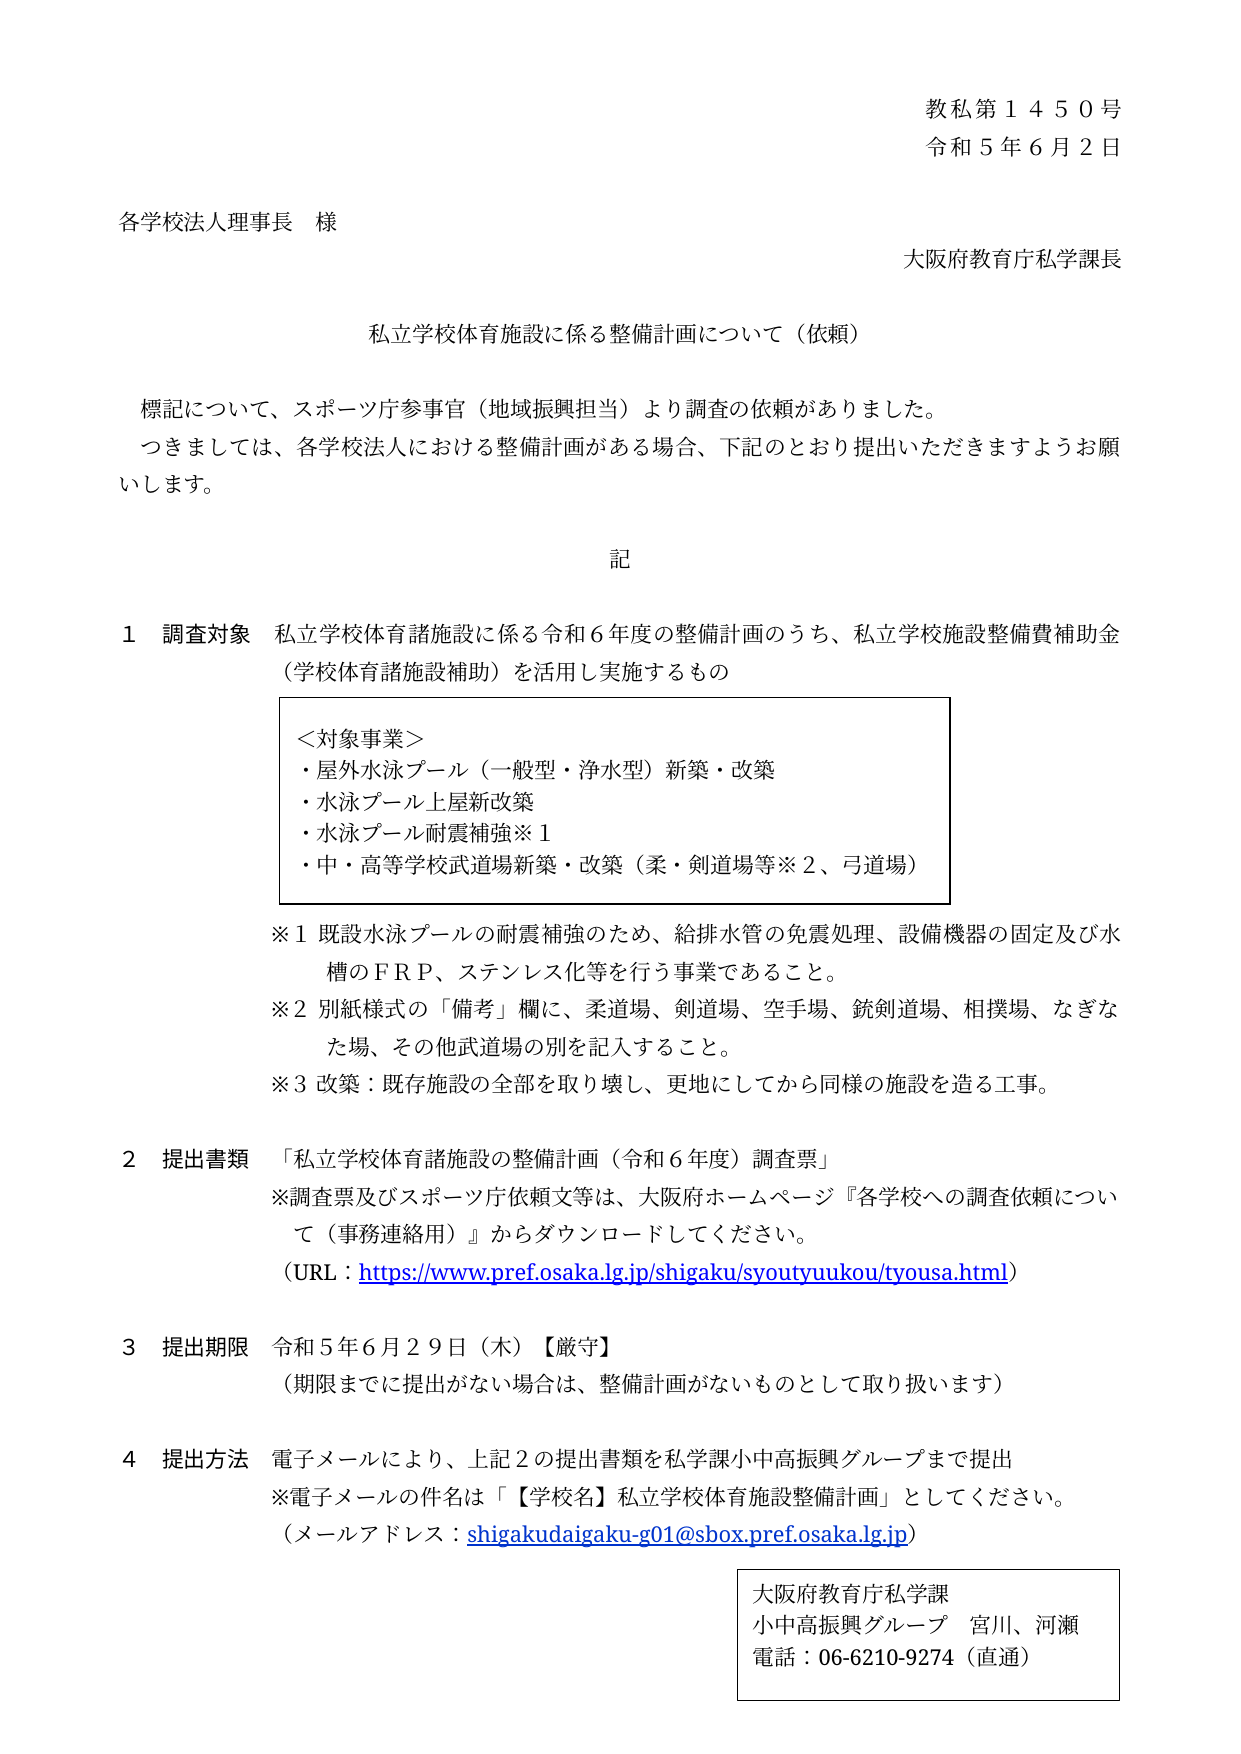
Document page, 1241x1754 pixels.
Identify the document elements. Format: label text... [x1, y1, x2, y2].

subtitle 記 [118, 539, 1122, 577]
text 各学校法人理事長 様 [118, 202, 1122, 239]
text （期限までに提出がない場合は、整備計画がないものとして取り扱います） [271, 1364, 1122, 1402]
text ４ 提出方法 電子メールにより、上記２の提出書類を私学課小中高振興グループまで提出 [118, 1439, 1122, 1477]
text ３ 提出期限 令和５年６月２９日（木）【厳守】 [118, 1327, 1122, 1364]
text 標記について、スポーツ庁参事官（地域振興担当）より調査の依頼がありました。 [118, 389, 1122, 427]
text （URL：https://www.pref.osaka.lg.jp/shigaku/syoutyuukou/tyousa.html） [271, 1252, 1122, 1289]
text ※電子メールの件名は「【学校名】私立学校体育施設整備計画」としてください。 [271, 1477, 1122, 1514]
text 大阪府教育庁私学課長 [118, 239, 1122, 277]
text 教私第１４５０号 [118, 89, 1122, 127]
text ※調査票及びスポーツ庁依頼文等は、大阪府ホームページ『各学校への調査依頼について（事務連絡用）』からダウンロードしてください。 [271, 1177, 1122, 1252]
text 令和５年６月２日 [118, 127, 1122, 164]
text ※２ 別紙様式の「備考」欄に、柔道場、剣道場、空手場、銃剣道場、相撲場、なぎなた場、その他武道場の別を記入すること。 [271, 989, 1122, 1064]
text つきましては、各学校法人における整備計画がある場合、下記のとおり提出いただきますようお願いします。 [118, 427, 1122, 502]
text ２ 提出書類 「私立学校体育諸施設の整備計画（令和６年度）調査票」 [118, 1139, 1122, 1177]
text ※３ 改築：既存施設の全部を取り壊し、更地にしてから同様の施設を造る工事。 [271, 1064, 1122, 1102]
text 私立学校体育施設に係る整備計画について（依頼） [118, 314, 1122, 352]
text ※１ 既設水泳プールの耐震補強のため、給排水管の免震処理、設備機器の固定及び水槽のＦＲＰ、ステンレス化等を行う事業であること。 [271, 914, 1122, 989]
text （メールアドレス：shigakudaigaku-g01@sbox.pref.osaka.lg.jp） [271, 1514, 1122, 1552]
text １ 調査対象 私立学校体育諸施設に係る令和６年度の整備計画のうち、私立学校施設整備費補助金（学校体育諸施設補助）を活用し実施するもの [118, 614, 1122, 689]
